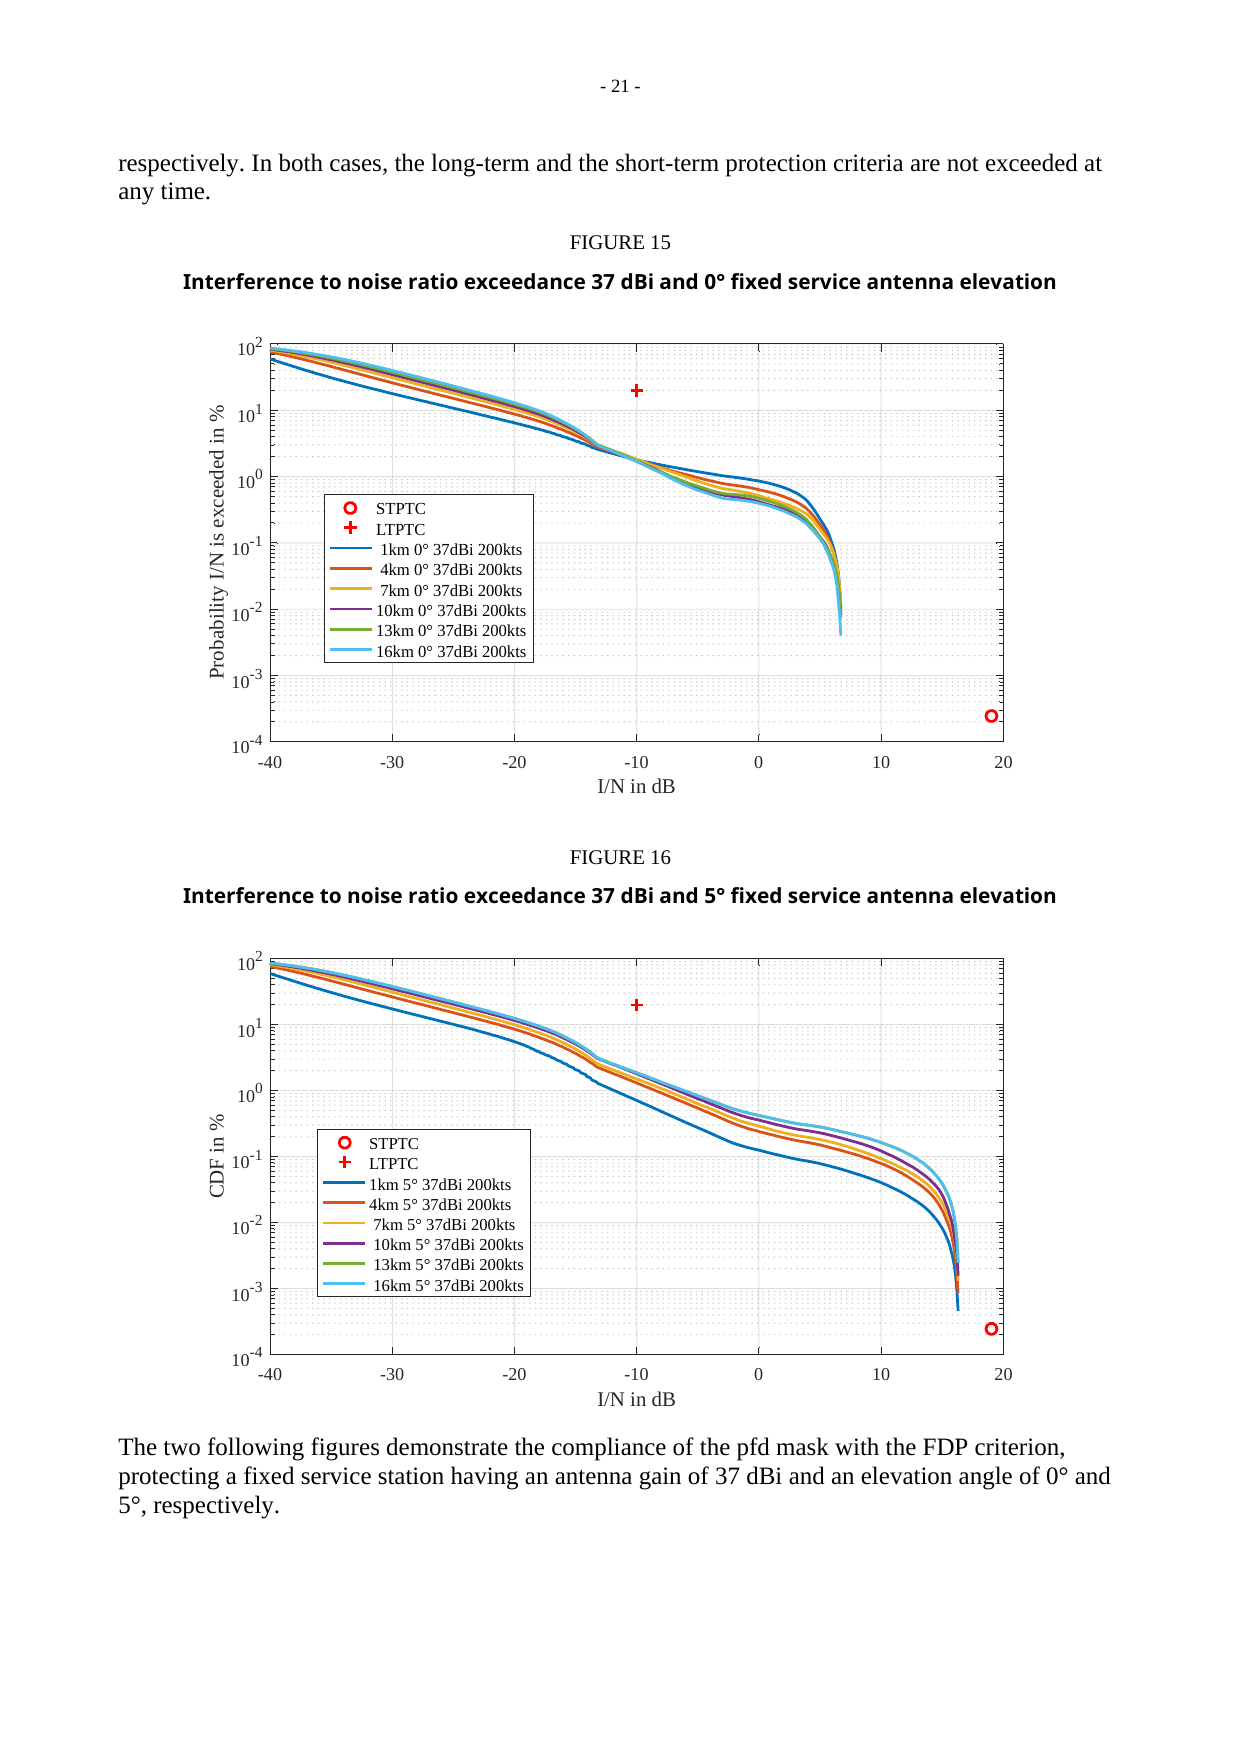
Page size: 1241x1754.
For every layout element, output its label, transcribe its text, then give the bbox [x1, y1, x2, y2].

text FIGURE 16 [118, 845, 1122, 869]
text FIGURE 15 [118, 230, 1122, 254]
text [118, 148, 1122, 205]
text Interference to noise ratio exceedance 37 dBi and 5° fixed service antenna elevation [118, 881, 1122, 910]
text The two following figures demonstrate the compliance of the pfd mask with the FDP criterion, protecting a fixed service station having an antenna gain of 37 dBi and an elevation angle of 0° and 5°, respectively. [118, 1432, 1122, 1519]
text Interference to noise ratio exceedance 37 dBi and 0° fixed service antenna elevation [118, 267, 1122, 295]
